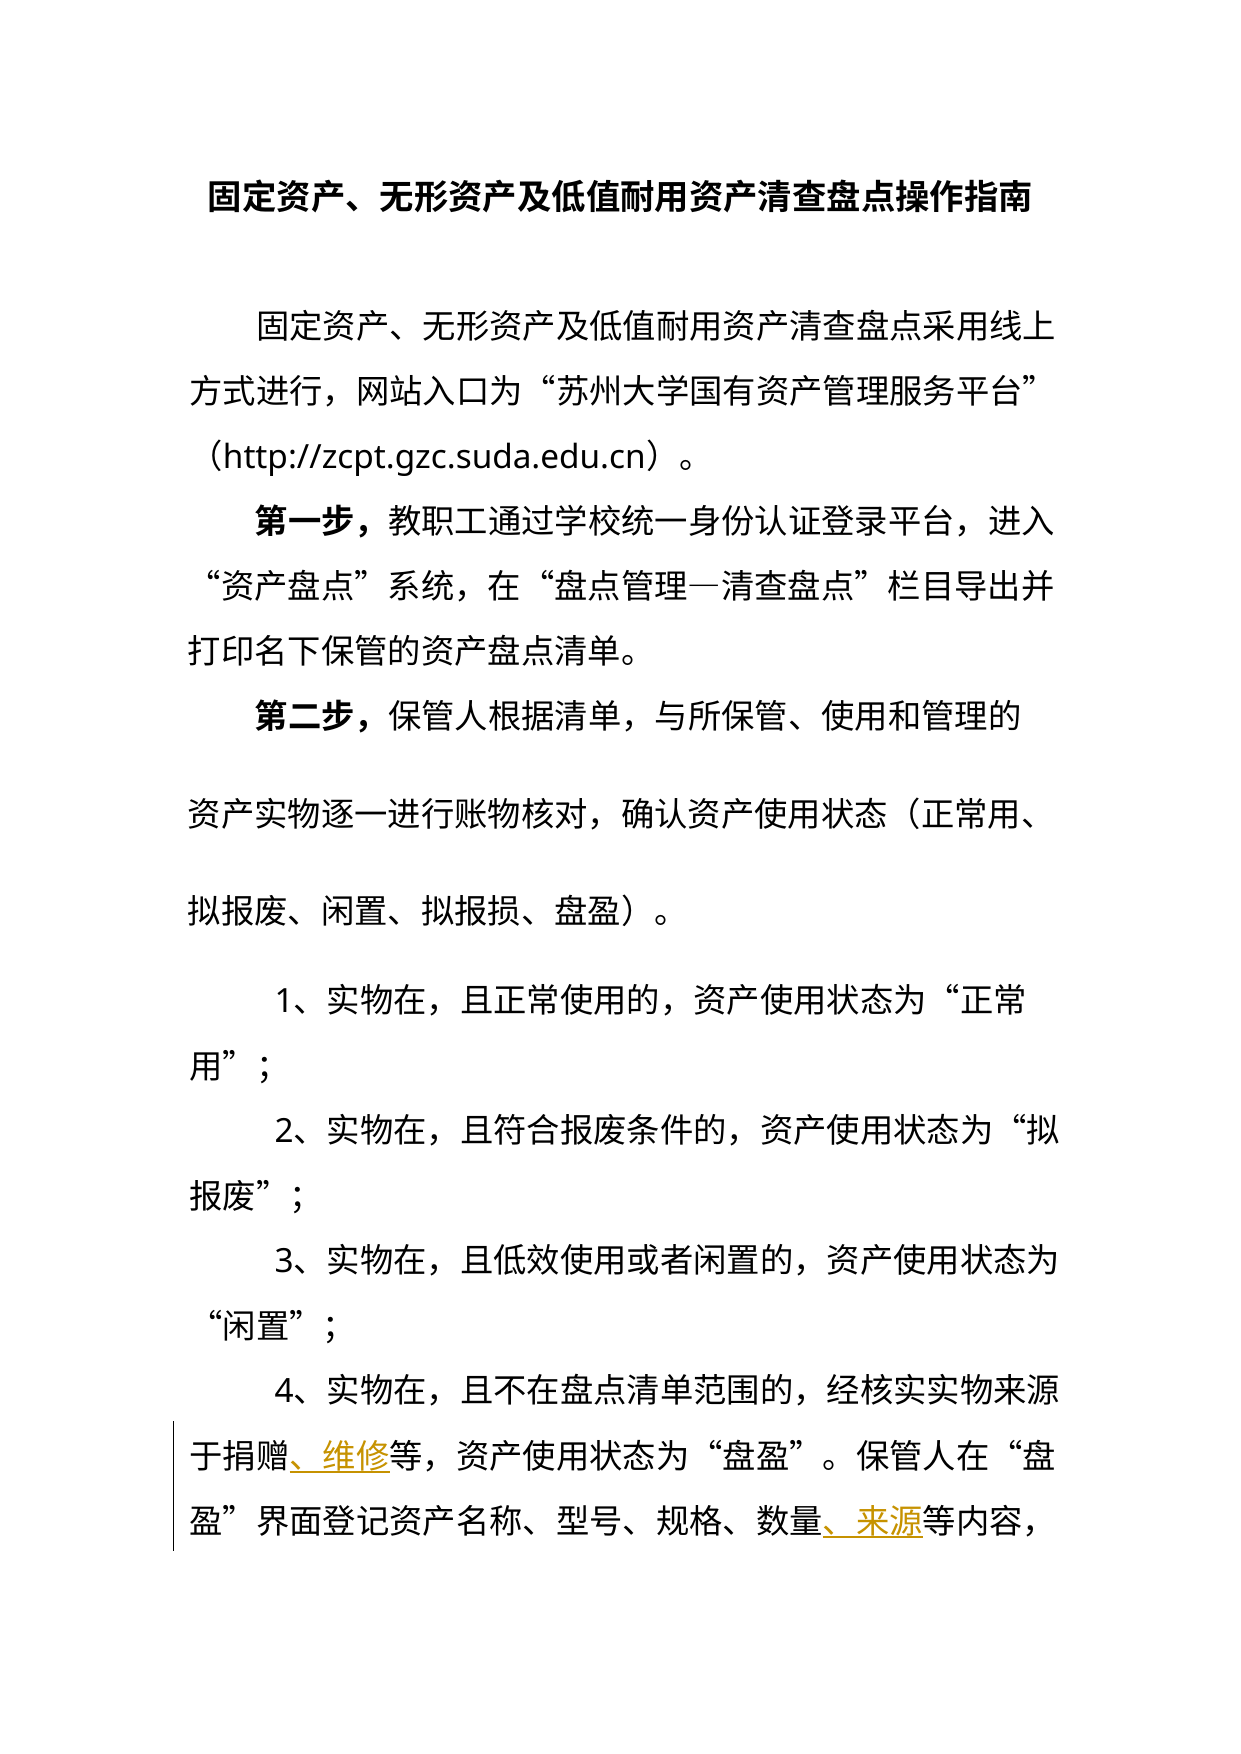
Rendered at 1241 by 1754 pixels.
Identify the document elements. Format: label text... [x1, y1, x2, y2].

text 固定资产、无形资产及低值耐用资产清查盘点操作指南 [187, 162, 1053, 227]
text 固定资产、无形资产及低值耐用资产清查盘点采用线上方式进行，网站入口为“苏州大学国有资产管理服务平台”（http://zcpt.gzc.suda.edu.cn）。 [189, 292, 1062, 487]
text 2、实物在，且符合报废条件的，资产使用状态为“拟报废”； [189, 1096, 1062, 1226]
text 1、实物在，且正常使用的，资产使用状态为“正常用”； [189, 966, 1062, 1096]
text 第二步，保管人根据清单，与所保管、使用和管理的资产实物逐一进行账物核对，确认资产使用状态（正常用、拟报废、闲置、拟报损、盘盈）。 [187, 682, 1053, 942]
text 第一步，教职工通过学校统一身份认证登录平台，进入“资产盘点”系统，在“盘点管理—清查盘点”栏目导出并打印名下保管的资产盘点清单。 [187, 487, 1062, 682]
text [189, 1356, 1062, 1551]
text 3、实物在，且低效使用或者闲置的，资产使用状态为“闲置”； [189, 1226, 1062, 1356]
